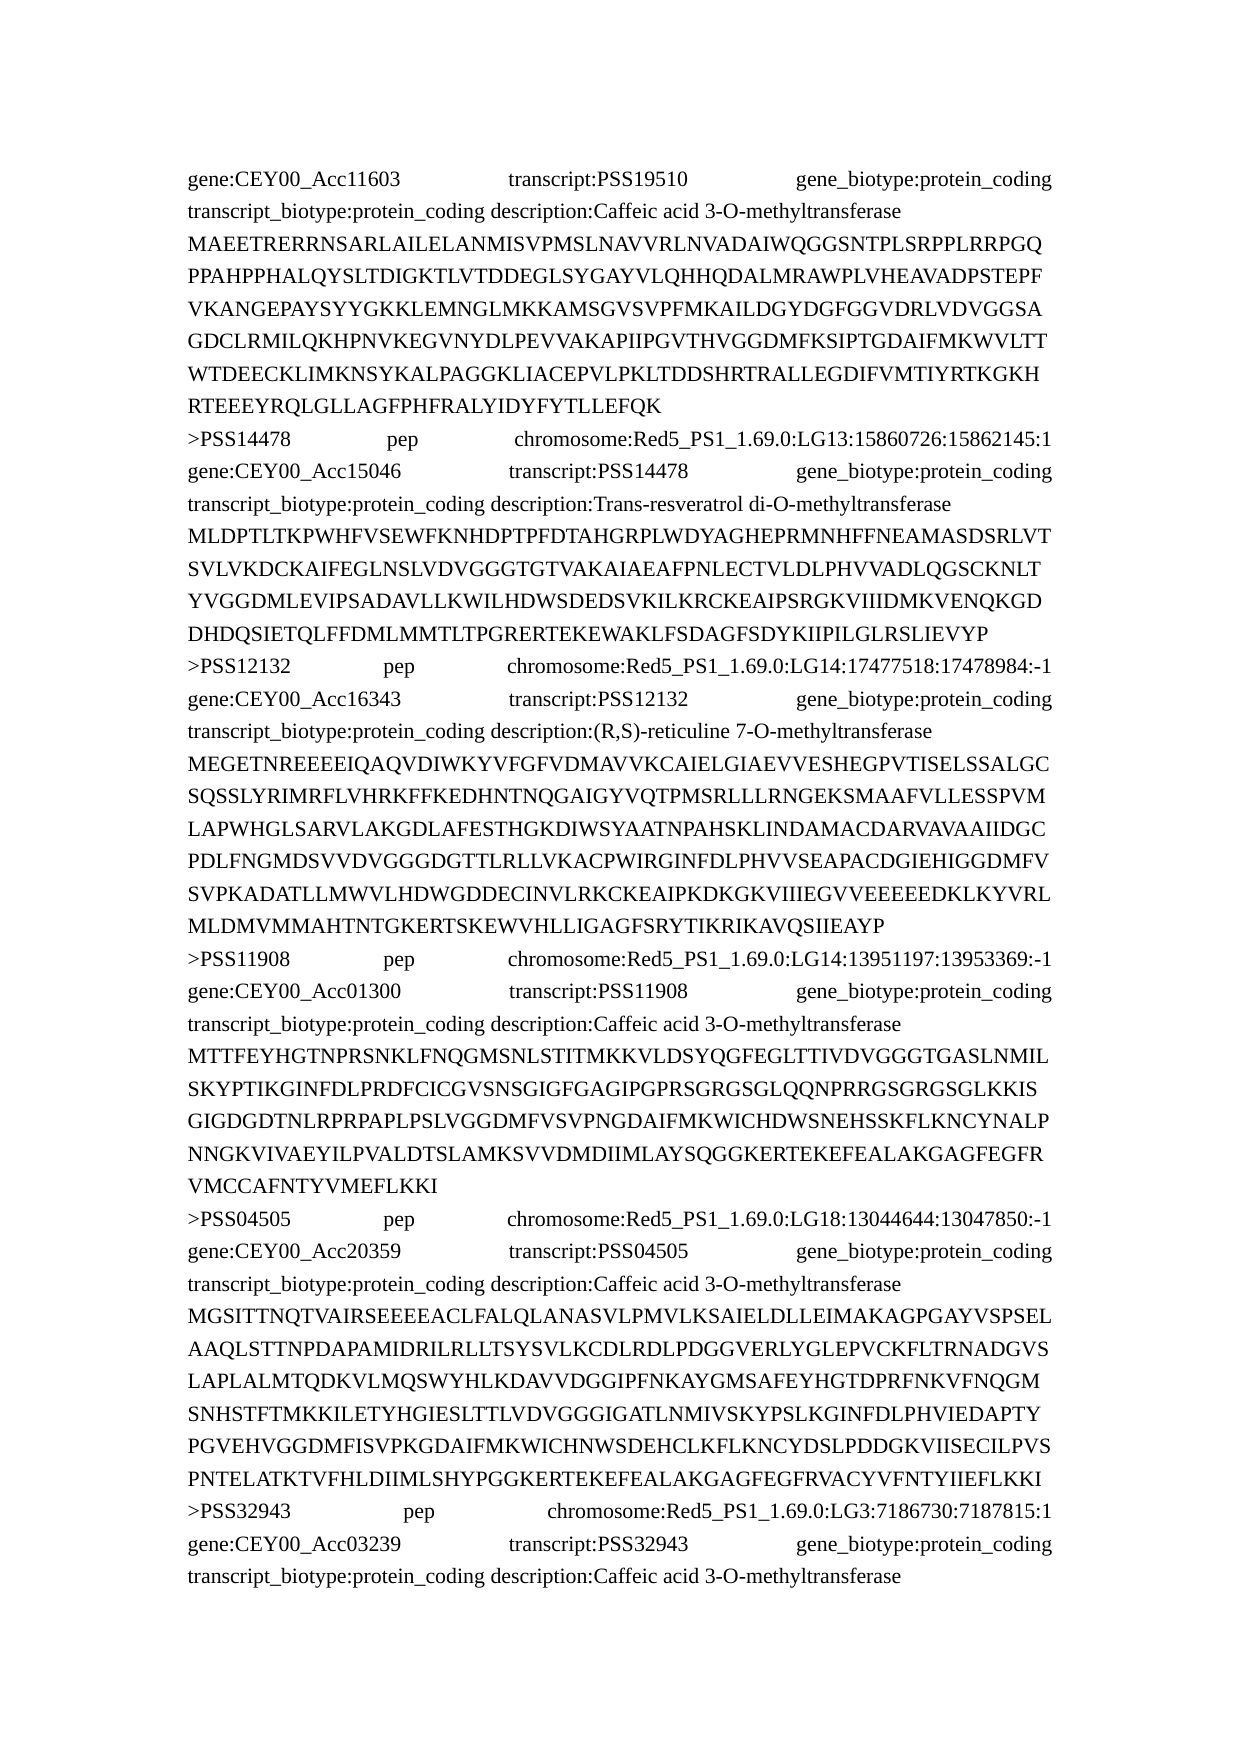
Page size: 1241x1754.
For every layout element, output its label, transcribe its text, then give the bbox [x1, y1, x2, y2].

text >PSS12132 pep chromosome:Red5_PS1_1.69.0:LG14:17477518:17478984:-1 gene:CEY00_Acc16343 transcript:PSS12132 gene_biotype:protein_coding transcript_biotype:protein_coding description:(R,S)-reticuline 7-O-methyltransferase [187, 649, 1053, 747]
text MGSITTNQTVAIRSEEEEACLFALQLANASVLPMVLKSAIELDLLEIMAKAGPGAYVSPSELAAQLSTTNPDAPAMIDRILRLLTSYSVLKCDLRDLPDGGVERLYGLEPVCKFLTRNADGVSLAPLALMTQDKVLMQSWYHLKDAVVDGGIPFNKAYGMSAFEYHGTDPRFNKVFNQGMSNHSTFTMKKILETYHGIESLTTLVDVGGGIGATLNMIVSKYPSLKGINFDLPHVIEDAPTYPGVEHVGGDMFISVPKGDAIFMKWICHNWSDEHCLKFLKNCYDSLPDDGKVIISECILPVSPNTELATKTVFHLDIIMLSHYPGGKERTEKEFEALAKGAGFEGFRVACYVFNTYIIEFLKKI [187, 1299, 1053, 1494]
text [187, 162, 1053, 227]
text >PSS04505 pep chromosome:Red5_PS1_1.69.0:LG18:13044644:13047850:-1 gene:CEY00_Acc20359 transcript:PSS04505 gene_biotype:protein_coding transcript_biotype:protein_coding description:Caffeic acid 3-O-methyltransferase [187, 1202, 1053, 1299]
text >PSS11908 pep chromosome:Red5_PS1_1.69.0:LG14:13951197:13953369:-1 gene:CEY00_Acc01300 transcript:PSS11908 gene_biotype:protein_coding transcript_biotype:protein_coding description:Caffeic acid 3-O-methyltransferase [187, 942, 1053, 1039]
text MLDPTLTKPWHFVSEWFKNHDPTPFDTAHGRPLWDYAGHEPRMNHFFNEAMASDSRLVTSVLVKDCKAIFEGLNSLVDVGGGTGTVAKAIAEAFPNLECTVLDLPHVVADLQGSCKNLTYVGGDMLEVIPSADAVLLKWILHDWSDEDSVKILKRCKEAIPSRGKVIIIDMKVENQKGDDHDQSIETQLFFDMLMMTLTPGRERTEKEWAKLFSDAGFSDYKIIPILGLRSLIEVYP [187, 519, 1053, 649]
text MTTFEYHGTNPRSNKLFNQGMSNLSTITMKKVLDSYQGFEGLTTIVDVGGGTGASLNMILSKYPTIKGINFDLPRDFCICGVSNSGIGFGAGIPGPRSGRGSGLQQNPRRGSGRGSGLKKISGIGDGDTNLRPRPAPLPSLVGGDMFVSVPNGDAIFMKWICHDWSNEHSSKFLKNCYNALPNNGKVIVAEYILPVALDTSLAMKSVVDMDIIMLAYSQGGKERTEKEFEALAKGAGFEGFRVMCCAFNTYVMEFLKKI [187, 1039, 1053, 1202]
text MEGETNREEEEIQAQVDIWKYVFGFVDMAVVKCAIELGIAEVVESHEGPVTISELSSALGCSQSSLYRIMRFLVHRKFFKEDHNTNQGAIGYVQTPMSRLLLRNGEKSMAAFVLLESSPVMLAPWHGLSARVLAKGDLAFESTHGKDIWSYAATNPAHSKLINDAMACDARVAVAAIIDGCPDLFNGMDSVVDVGGGDGTTLRLLVKACPWIRGINFDLPHVVSEAPACDGIEHIGGDMFVSVPKADATLLMWVLHDWGDDECINVLRKCKEAIPKDKGKVIIIEGVVEEEEEDKLKYVRLMLDMVMMAHTNTGKERTSKEWVHLLIGAGFSRYTIKRIKAVQSIIEAYP [187, 747, 1053, 942]
text MAEETRERRNSARLAILELANMISVPMSLNAVVRLNVADAIWQGGSNTPLSRPPLRRPGQPPAHPPHALQYSLTDIGKTLVTDDEGLSYGAYVLQHHQDALMRAWPLVHEAVADPSTEPFVKANGEPAYSYYGKKLEMNGLMKKAMSGVSVPFMKAILDGYDGFGGVDRLVDVGGSAGDCLRMILQKHPNVKEGVNYDLPEVVAKAPIIPGVTHVGGDMFKSIPTGDAIFMKWVLTTWTDEECKLIMKNSYKALPAGGKLIACEPVLPKLTDDSHRTRALLEGDIFVMTIYRTKGKHRTEEEYRQLGLLAGFPHFRALYIDYFYTLLEFQK [187, 227, 1053, 422]
text >PSS14478 pep chromosome:Red5_PS1_1.69.0:LG13:15860726:15862145:1 gene:CEY00_Acc15046 transcript:PSS14478 gene_biotype:protein_coding transcript_biotype:protein_coding description:Trans-resveratrol di-O-methyltransferase [187, 422, 1053, 519]
text >PSS32943 pep chromosome:Red5_PS1_1.69.0:LG3:7186730:7187815:1 gene:CEY00_Acc03239 transcript:PSS32943 gene_biotype:protein_coding transcript_biotype:protein_coding description:Caffeic acid 3-O-methyltransferase [187, 1494, 1053, 1592]
